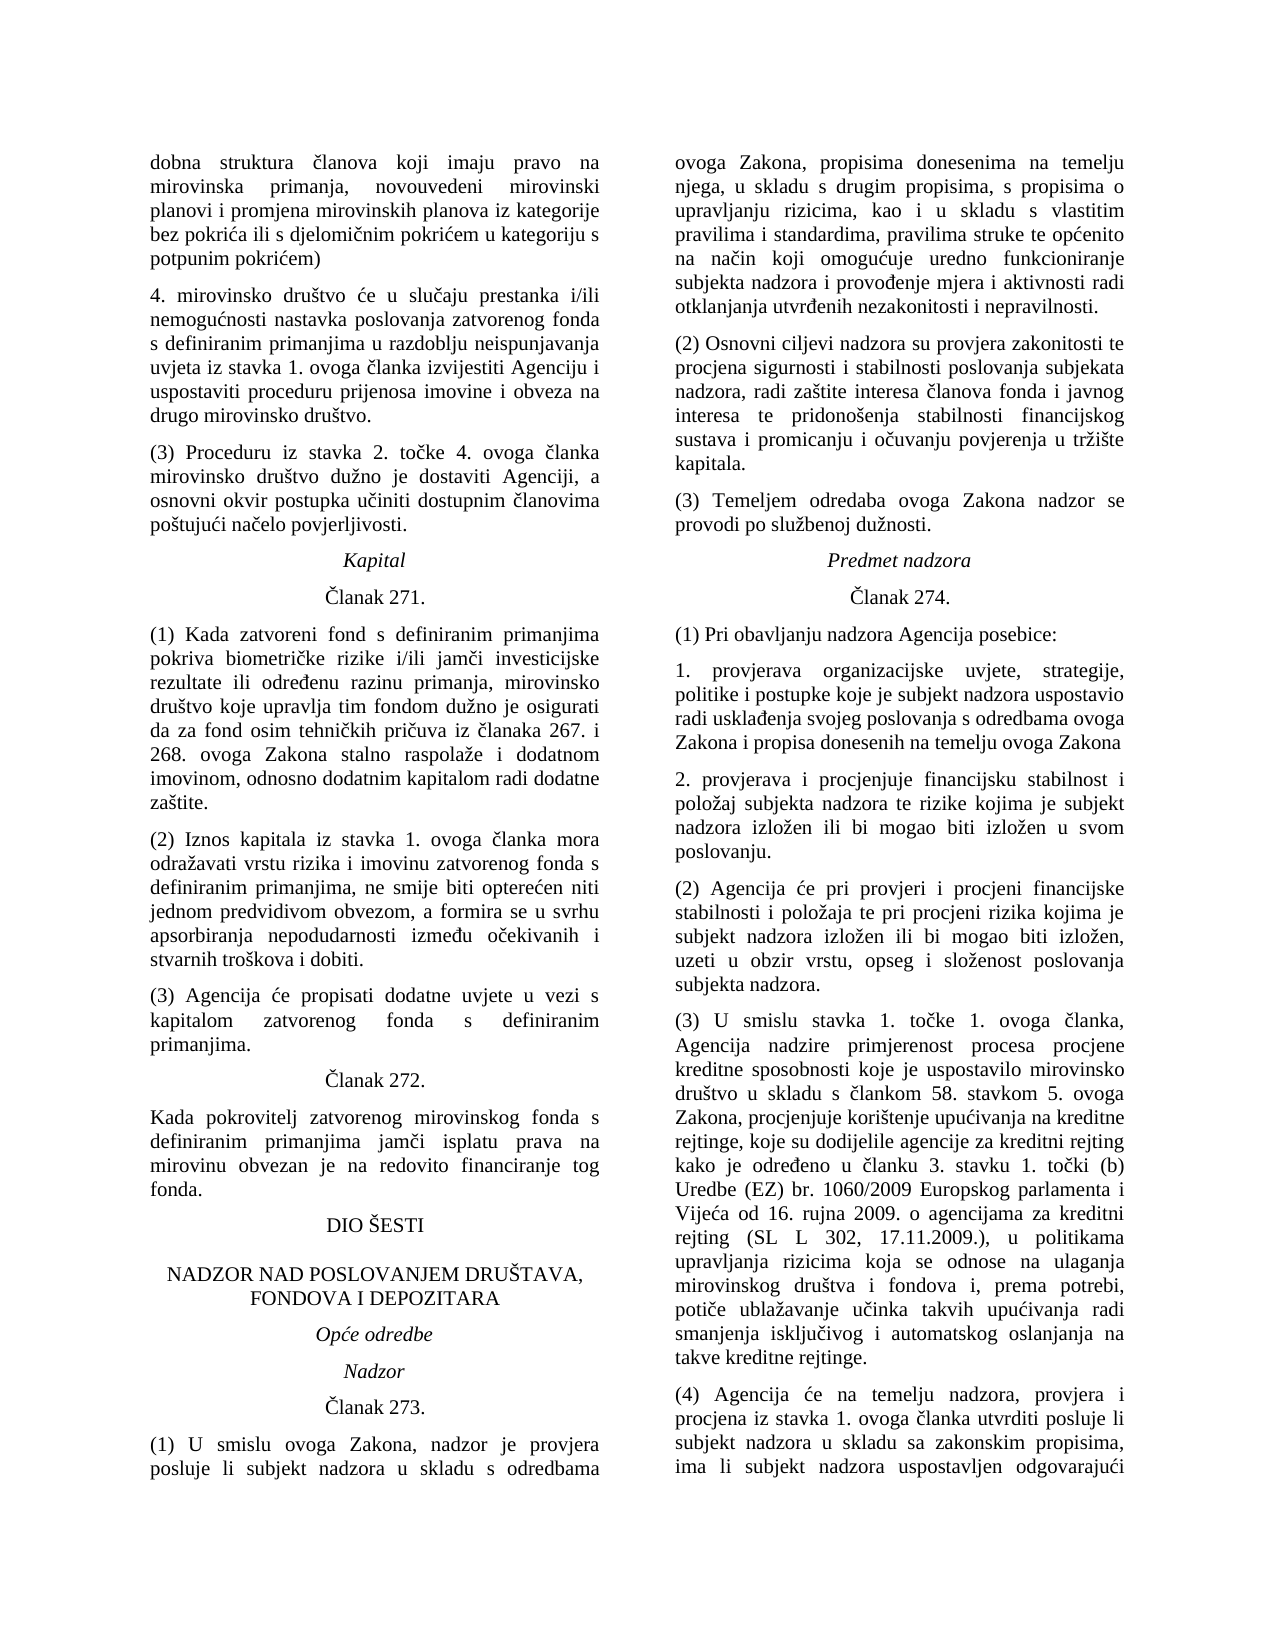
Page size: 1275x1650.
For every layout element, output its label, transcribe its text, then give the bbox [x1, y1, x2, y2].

text 2. provjerava i procjenjuje financijsku stabilnost i položaj subjekta nadzora te rizike kojima je subjekt nadzora izložen ili bi mogao biti izložen u svom poslovanju. [675, 767, 1125, 863]
text (3) U smislu stavka 1. točke 1. ovoga članka, Agencija nadzire primjerenost procesa procjene kreditne sposobnosti koje je uspostavilo mirovinsko društvo u skladu s člankom 58. stavkom 5. ovoga Zakona, procjenjuje korištenje upućivanja na kreditne rejtinge, koje su dodijelile agencije za kreditni rejting kako je određeno u članku 3. stavku 1. točki (b) Uredbe (EZ) br. 1060/2009 Europskog parlamenta i Vijeća od 16. rujna 2009. o agencijama za kreditni rejting (SL L 302, 17.11.2009.), u politikama upravljanja rizicima koja se odnose na ulaganja mirovinskog društva i fondova i, prema potrebi, potiče ublažavanje učinka takvih upućivanja radi smanjenja isključivog i automatskog oslanjanja na takve kreditne rejtinge. [675, 1008, 1125, 1369]
text (2) Agencija će pri provjeri i procjeni financijske stabilnosti i položaja te pri procjeni rizika kojima je subjekt nadzora izložen ili bi mogao biti izložen, uzeti u obzir vrstu, opseg i složenost poslovanja subjekta nadzora. [675, 876, 1125, 996]
text Kada pokrovitelj zatvorenog mirovinskog fonda s definiranim primanjima jamči isplatu prava na mirovinu obvezan je na redovito financiranje tog fonda. [150, 1105, 600, 1201]
text Kapital [150, 548, 600, 572]
text Članak 274. [675, 585, 1125, 609]
text (3) Proceduru iz stavka 2. točke 4. ovoga članka mirovinsko društvo dužno je dostaviti Agenciji, a osnovni okvir postupka učiniti dostupnim članovima poštujući načelo povjerljivosti. [150, 440, 600, 536]
text Članak 273. [150, 1395, 600, 1419]
text 4. mirovinsko društvo će u slučaju prestanka i/ili nemogućnosti nastavka poslovanja zatvorenog fonda s definiranim primanjima u razdoblju neispunjavanja uvjeta iz stavka 1. ovoga članka izvijestiti Agenciju i uspostaviti proceduru prijenosa imovine i obveza na drugo mirovinsko društvo. [150, 283, 600, 427]
text (1) U smislu ovoga Zakona, nadzor je provjera posluje li subjekt nadzora u skladu s odredbama ovoga Zakona, propisima donesenima na temelju njega, u skladu s drugim propisima, s propisima o upravljanju rizicima, kao i u skladu s vlastitim pravilima i standardima, pravilima struke te općenito na način koji omogućuje uredno funkcioniranje subjekta nadzora i provođenje mjera i aktivnosti radi otklanjanja utvrđenih nezakonitosti i nepravilnosti. [675, 150, 1125, 318]
text (2) Osnovni ciljevi nadzora su provjera zakonitosti te procjena sigurnosti i stabilnosti poslovanja subjekata nadzora, radi zaštite interesa članova fonda i javnog interesa te pridonošenja stabilnosti financijskog sustava i promicanju i očuvanju povjerenja u tržište kapitala. [675, 331, 1125, 475]
text (1) Kada zatvoreni fond s definiranim primanjima pokriva biometričke rizike i/ili jamči investicijske rezultate ili određenu razinu primanja, mirovinsko društvo koje upravlja tim fondom dužno je osigurati da za fond osim tehničkih pričuva iz članaka 267. i 268. ovoga Zakona stalno raspolaže i dodatnom imovinom, odnosno dodatnim kapitalom radi dodatne zaštite. [150, 622, 600, 814]
text Nadzor [150, 1359, 600, 1383]
text (2) Iznos kapitala iz stavka 1. ovoga članka mora odražavati vrstu rizika i imovinu zatvorenog fonda s definiranim primanjima, ne smije biti opterećen niti jednom predvidivom obvezom, a formira se u svrhu apsorbiranja nepodudarnosti između očekivanih i stvarnih troškova i dobiti. [150, 827, 600, 971]
text Članak 271. [150, 585, 600, 609]
text Predmet nadzora [675, 548, 1125, 572]
text Opće odredbe [150, 1322, 600, 1346]
text Članak 272. [150, 1068, 600, 1092]
text (3) Agencija će propisati dodatne uvjete u vezi s kapitalom zatvorenog fonda s definiranim primanjima. [150, 983, 600, 1056]
text (1) Pri obavljanju nadzora Agencija posebice: [675, 622, 1125, 646]
text DIO ŠESTI NADZOR NAD POSLOVANJEM DRUŠTAVA, FONDOVA I DEPOZITARA [150, 1213, 600, 1310]
text (3) Temeljem odredaba ovoga Zakona nadzor se provodi po službenoj dužnosti. [675, 488, 1125, 536]
text 1. provjerava organizacijske uvjete, strategije, politike i postupke koje je subjekt nadzora uspostavio radi usklađenja svojeg poslovanja s odredbama ovoga Zakona i propisa donesenih na temelju ovoga Zakona [675, 658, 1125, 754]
